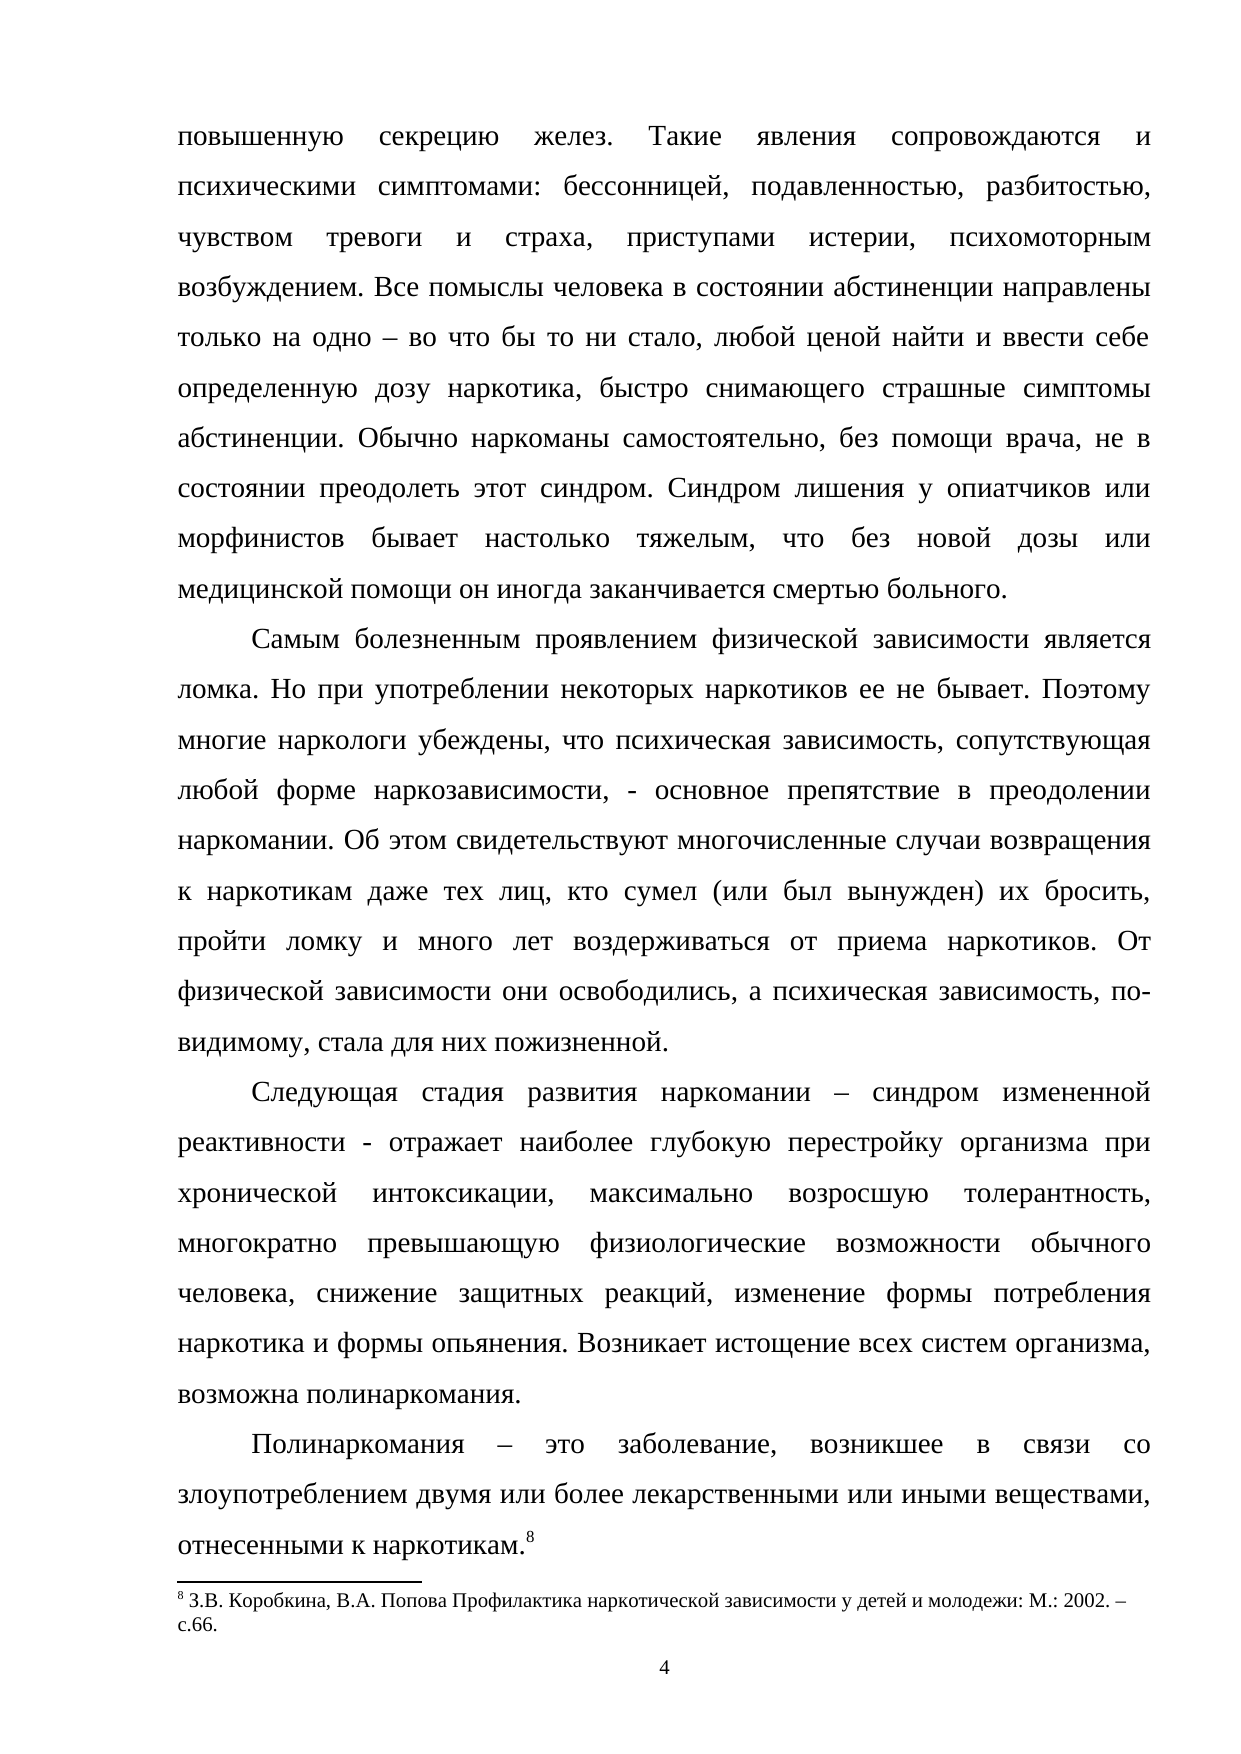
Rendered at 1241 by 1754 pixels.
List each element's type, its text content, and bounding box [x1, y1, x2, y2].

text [177, 118, 1152, 604]
text Следующая стадия развития наркомании – синдром измененной реактивности - отражает наиболее глубокую перестройку организма при хронической интоксикации, максимально возросшую толерантность, многократно превышающую физиологические возможности обычного человека, снижение защитных реакций, изменение формы потребления наркотика и формы опьянения. Возникает истощение всех систем организма, возможна полинаркомания. [177, 1074, 1152, 1409]
text Самым болезненным проявлением физической зависимости является ломка. Но при употреблении некоторых наркотиков ее не бывает. Поэтому многие наркологи убеждены, что психическая зависимость, сопутствующая любой форме наркозависимости, - основное препятствие в преодолении наркомании. Об этом свидетельствуют многочисленные случаи возвращения к наркотикам даже тех лиц, кто сумел (или был вынужден) их бросить, пройти ломку и много лет воздерживаться от приема наркотиков. От физической зависимости они освободились, а психическая зависимость, по-видимому, стала для них пожизненной. [177, 621, 1152, 1057]
text Полинаркомания – это заболевание, возникшее в связи со злоупотреблением двумя или более лекарственными или иными веществами, отнесенными к наркотикам. [177, 1426, 1152, 1560]
